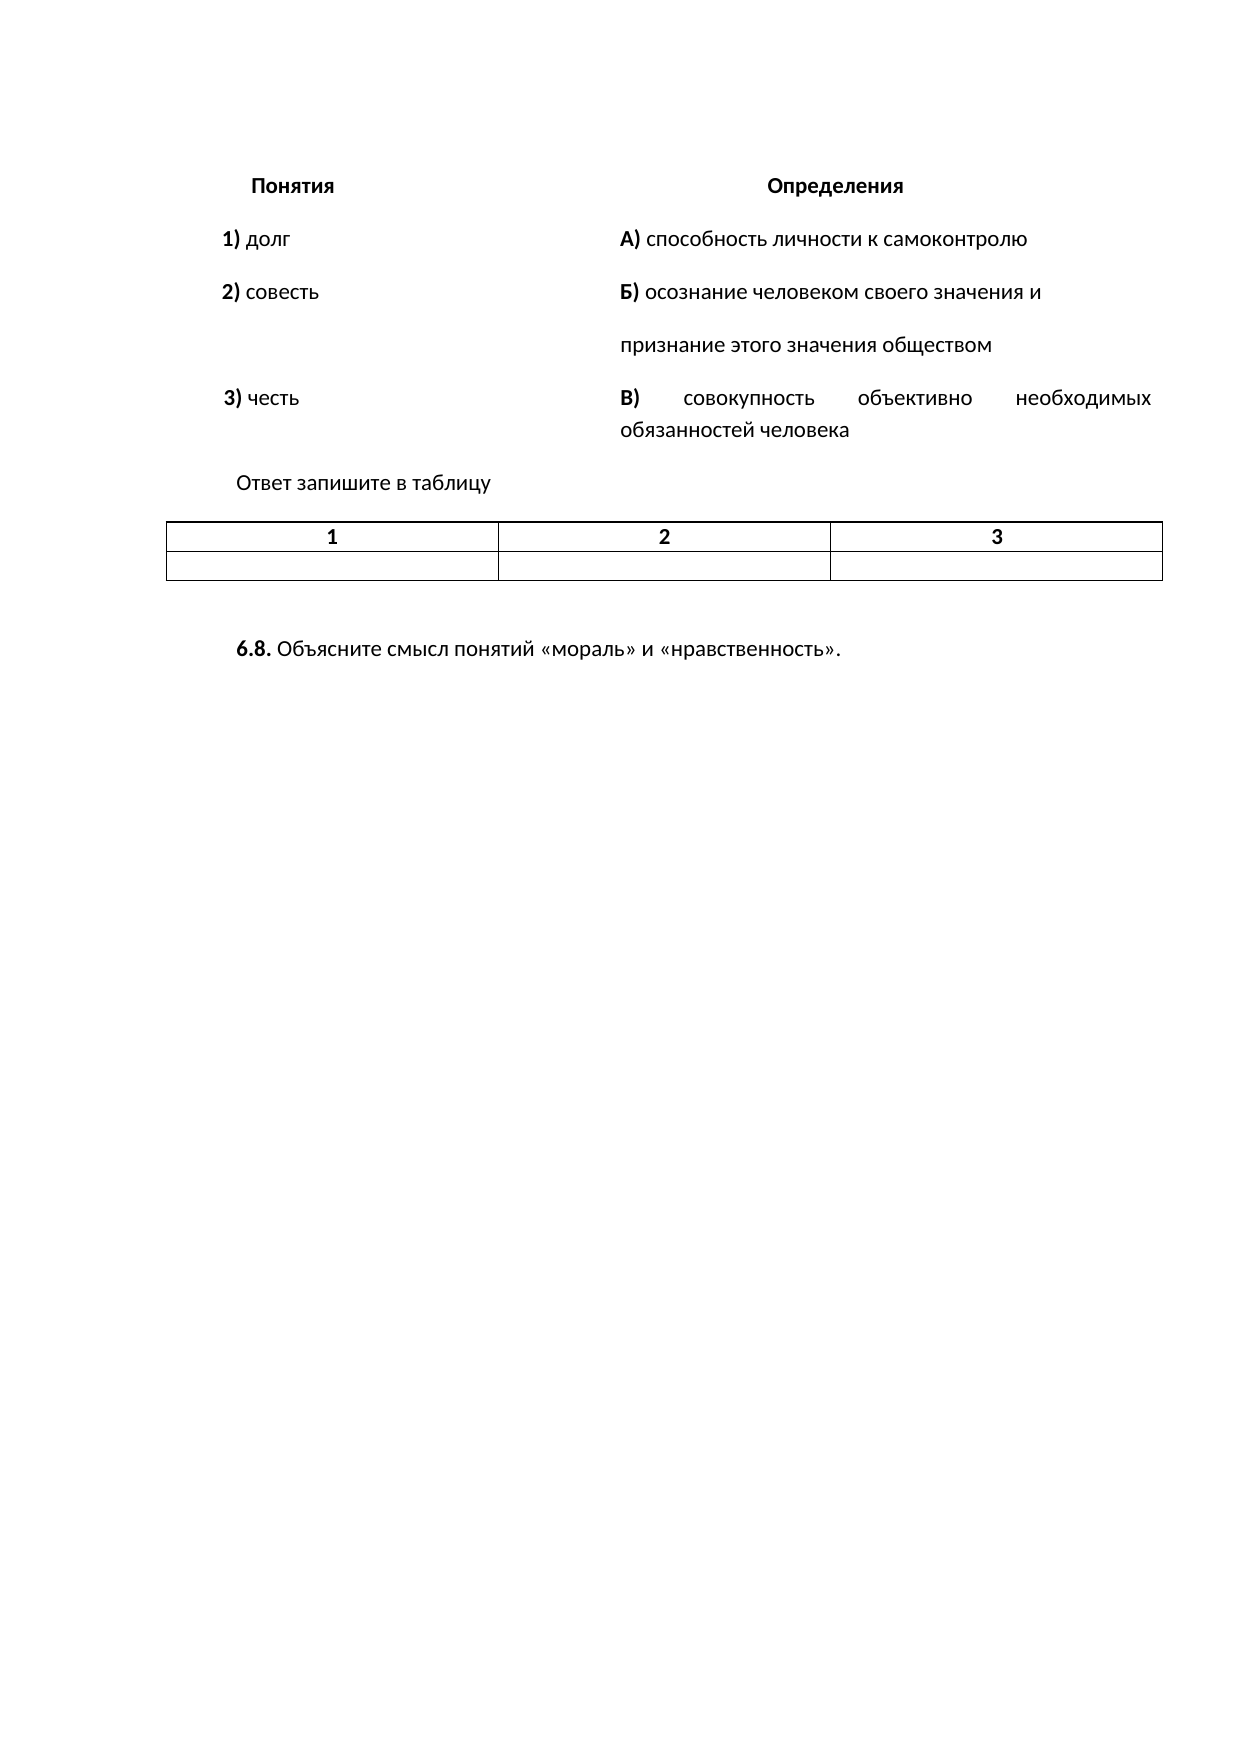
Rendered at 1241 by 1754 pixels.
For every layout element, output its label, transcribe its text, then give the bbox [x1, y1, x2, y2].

text 6.8. Объясните смысл понятий «мораль» и «нравственность». [177, 634, 1152, 662]
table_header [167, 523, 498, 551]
text 1) долг А) способность личности к самоконтролю [177, 224, 1152, 252]
text Понятия Определения [177, 171, 1152, 199]
text Ответ запишите в таблицу [177, 468, 1152, 496]
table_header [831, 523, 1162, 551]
text признание этого значения обществом [620, 330, 1152, 358]
text 2) совесть Б) осознание человеком своего значения и [177, 277, 1152, 305]
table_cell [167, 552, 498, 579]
text 3) честь В) совокупность объективно необходимых обязанностей человека [177, 383, 1152, 443]
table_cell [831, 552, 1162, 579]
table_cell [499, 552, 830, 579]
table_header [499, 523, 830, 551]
